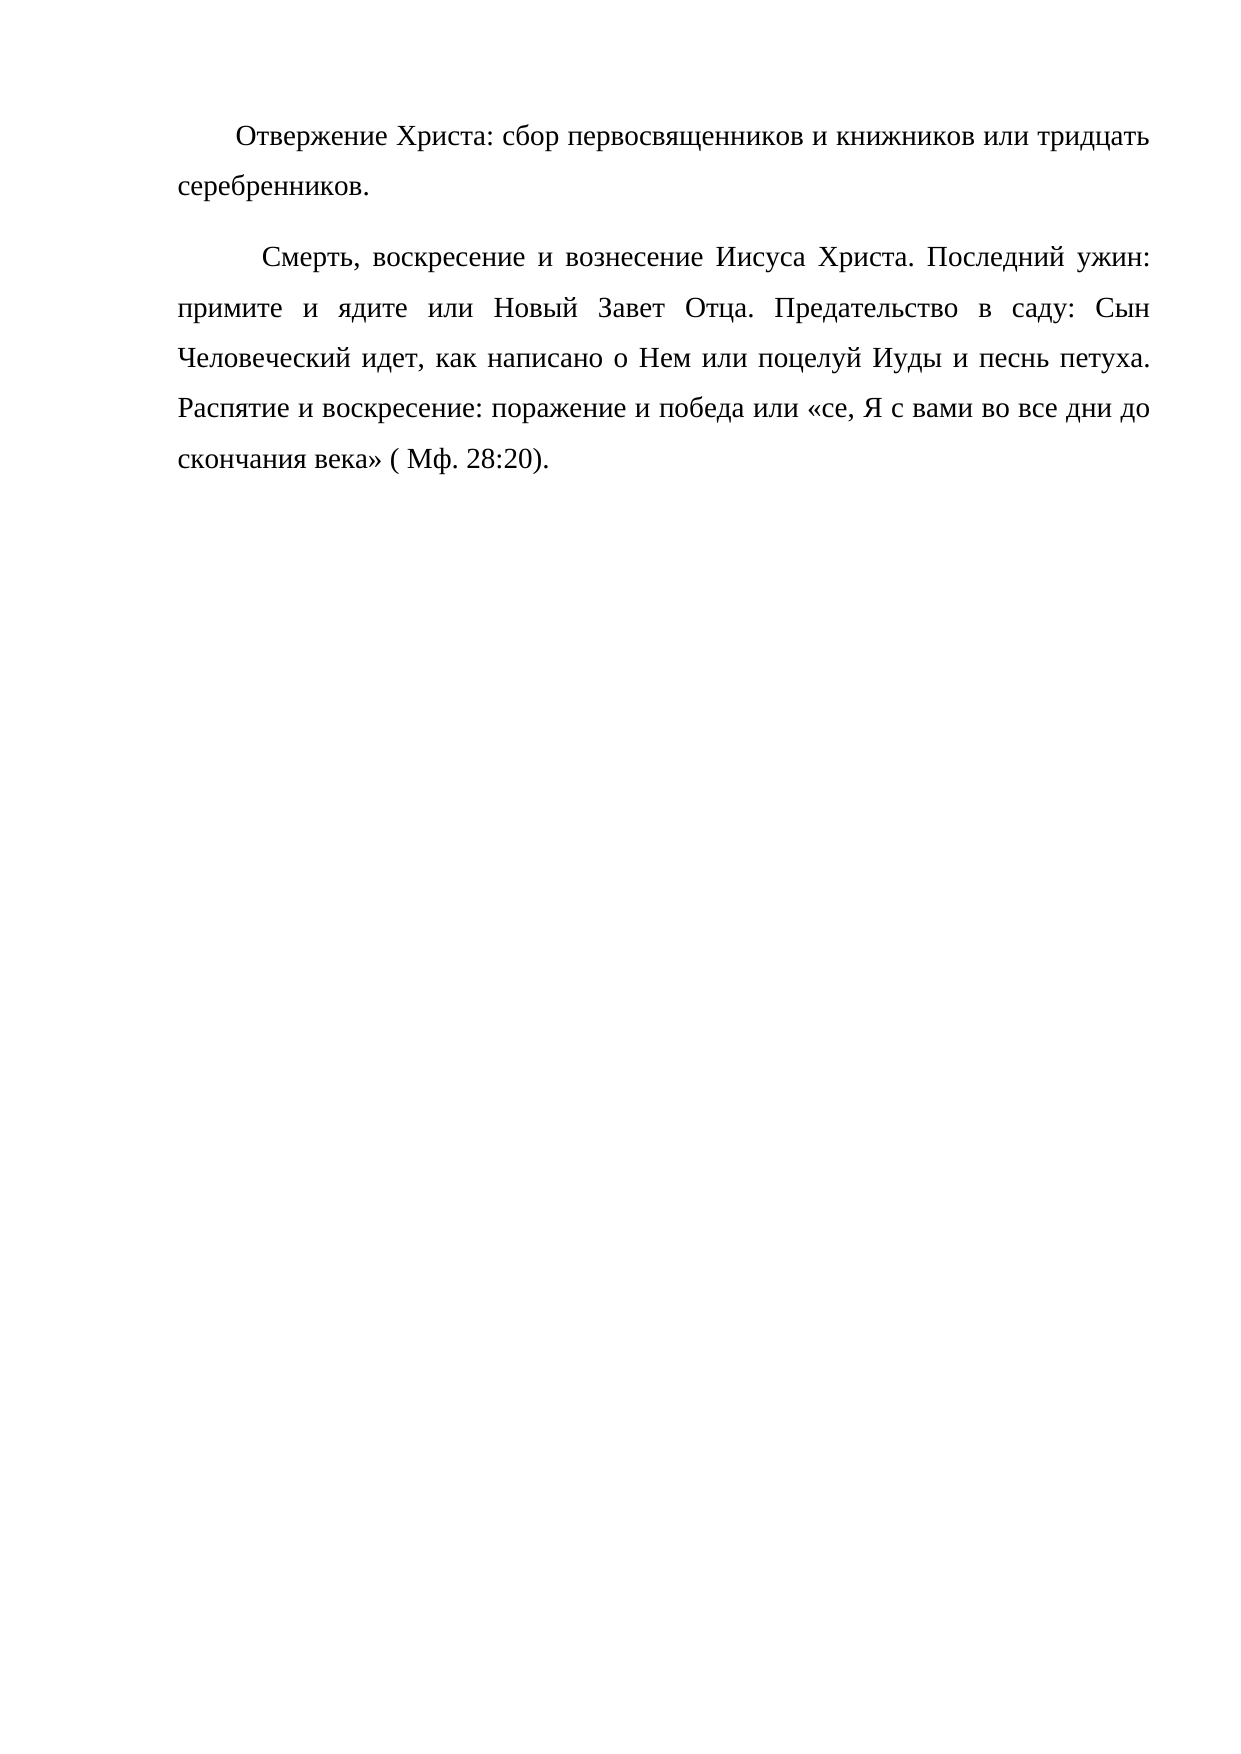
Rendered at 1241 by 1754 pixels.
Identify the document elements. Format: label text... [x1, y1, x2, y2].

text Смерть, воскресение и вознесение Иисуса Христа. Последний ужин: примите и ядите или Новый Завет Отца. Предательство в саду: Сын Человеческий идет, как написано о Нем или поцелуй Иуды и песнь петуха. Распятие и воскресение: поражение и победа или «се, Я с вами во все дни до скончания века» ( Мф. 28:20). [177, 239, 1152, 474]
text Отвержение Христа: сбор первосвященников и книжников или тридцать серебренников. [177, 118, 1152, 202]
